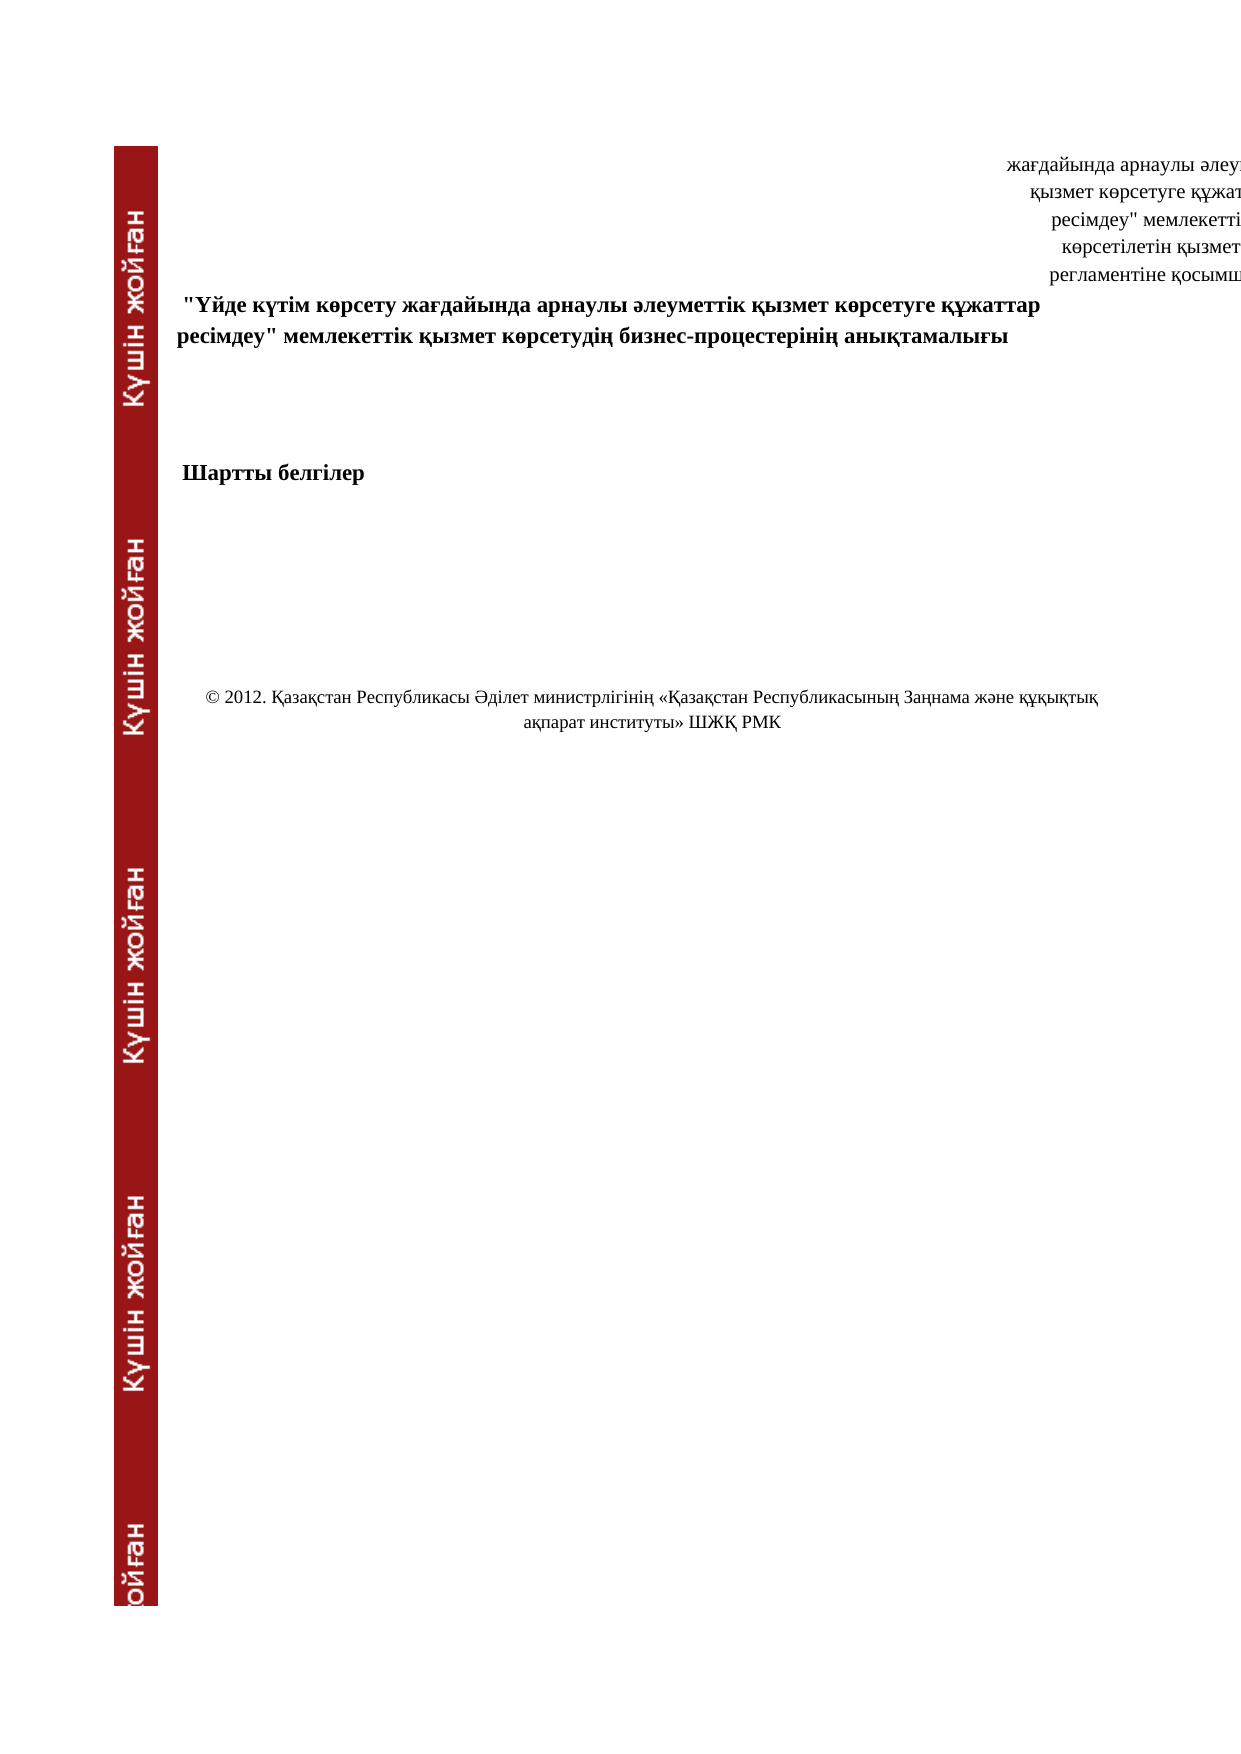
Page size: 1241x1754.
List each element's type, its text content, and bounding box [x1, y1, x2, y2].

picture [114, 146, 158, 150]
picture [114, 733, 158, 1606]
text "Үйде күтім көрсету жағдайында арнаулы әлеуметтік қызмет көрсетуге құжаттар ресімдеу" мемлекеттік қызмет көрсетудің бизнес-процестерінің анықтамалығы [112, 291, 1128, 348]
picture [114, 348, 158, 459]
table_header "Үйде күтім көрсету жағдайында арнаулы әлеуметтік қызмет көрсетуге құжаттар ресімдеу" мемлекеттік көрсетілетін қызмет регламентіне қосымша [912, 150, 1240, 291]
text Шартты белгілер [112, 459, 1128, 485]
table_header [101, 150, 912, 291]
text © 2012. Қазақстан Республикасы Әділет министрлігінің «Қазақстан Республикасының Заңнама және құқықтық ақпарат институты» ШЖҚ РМК [112, 686, 1128, 733]
picture [114, 485, 158, 686]
